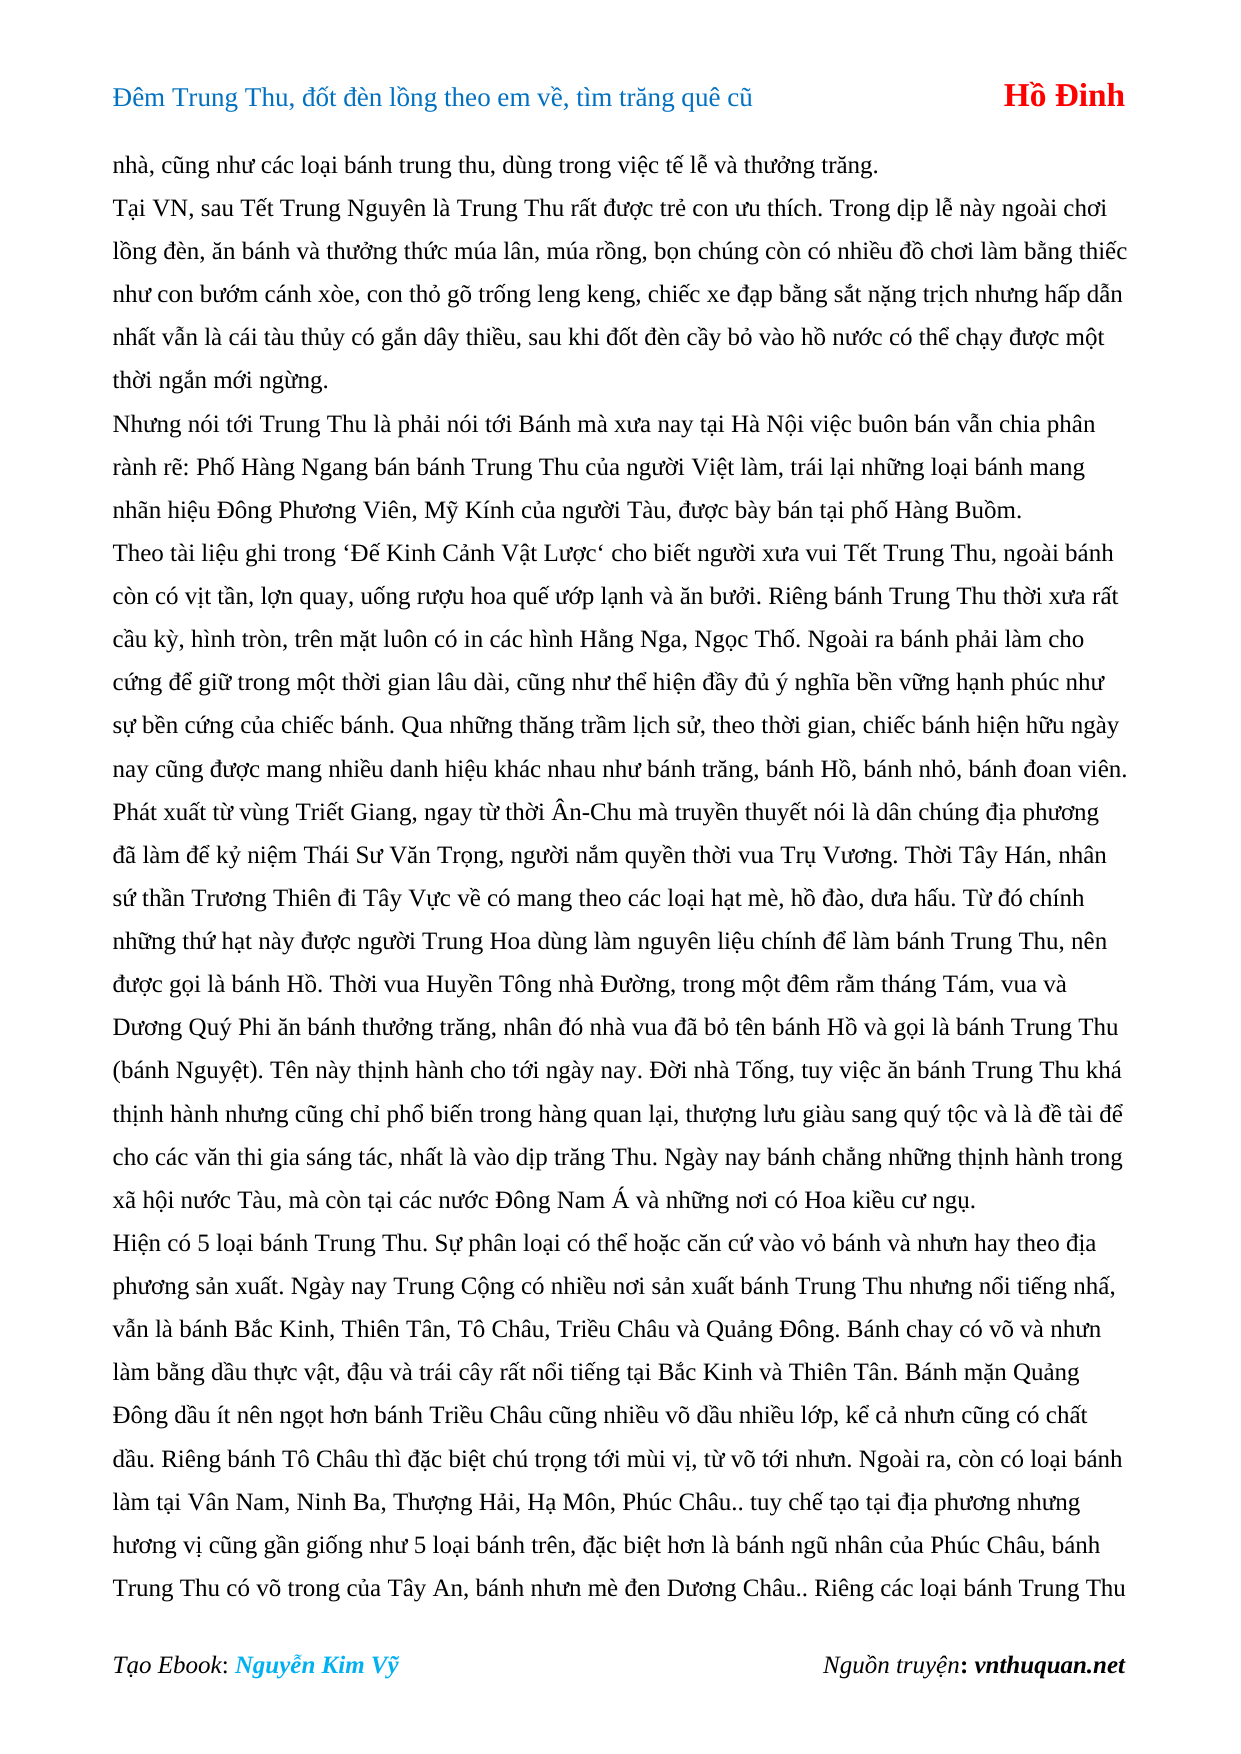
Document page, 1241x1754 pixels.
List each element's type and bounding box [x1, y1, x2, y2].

text [112, 150, 1128, 1602]
